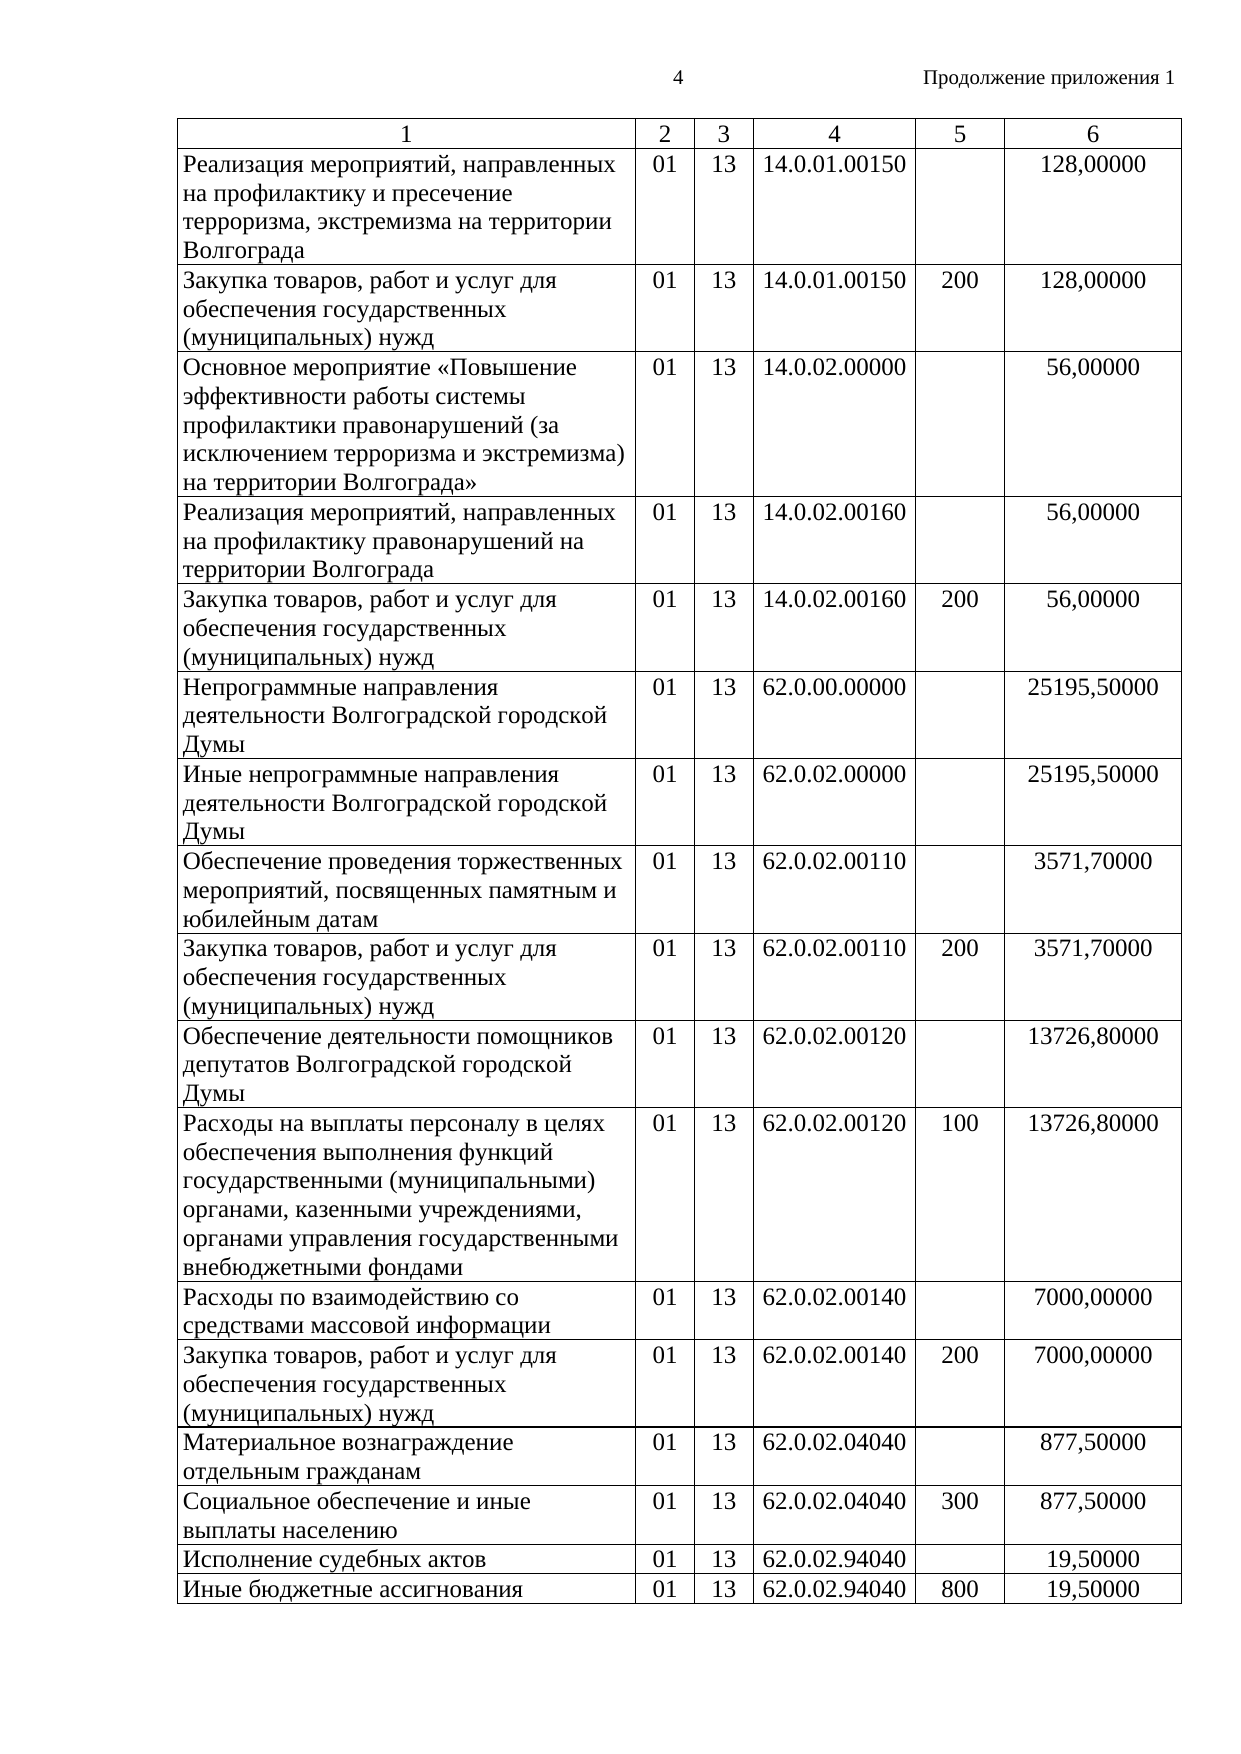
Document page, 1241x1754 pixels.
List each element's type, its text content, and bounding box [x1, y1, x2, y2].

table_cell Иные бюджетные ассигнования [178, 1574, 635, 1603]
table_cell 800 [916, 1574, 1004, 1603]
table_header 3 [695, 119, 753, 148]
table_cell 62.0.02.00110 [754, 934, 915, 1020]
table_cell 62.0.02.00000 [754, 759, 915, 845]
table_cell 13 [695, 672, 753, 758]
table_cell 01 [636, 846, 694, 932]
table_cell 13 [695, 1340, 753, 1426]
table_cell 14.0.02.00160 [754, 584, 915, 671]
table_cell [916, 672, 1004, 758]
table_cell 13 [695, 1428, 753, 1485]
table_cell 7000,00000 [1005, 1340, 1181, 1426]
table_cell 62.0.02.00140 [754, 1340, 915, 1426]
table_cell Закупка товаров, работ и услуг для обеспечения государственных (муниципальных) нужд [178, 934, 635, 1020]
table_cell 13 [695, 846, 753, 932]
table_cell [916, 846, 1004, 932]
table_cell 13 [695, 1545, 753, 1573]
table_cell 7000,00000 [1005, 1282, 1181, 1339]
table_cell 56,00000 [1005, 497, 1181, 583]
table_cell 01 [636, 1486, 694, 1543]
table_cell 01 [636, 672, 694, 758]
table_cell Закупка товаров, работ и услуг для обеспечения государственных (муниципальных) нужд [178, 584, 635, 671]
table_cell 01 [636, 352, 694, 496]
table_cell [916, 759, 1004, 845]
table_cell 62.0.02.00140 [754, 1282, 915, 1339]
table_cell 01 [636, 1340, 694, 1426]
table_cell 13 [695, 1282, 753, 1339]
table_cell 13 [695, 265, 753, 351]
table_cell 62.0.02.00120 [754, 1021, 915, 1107]
table_cell 01 [636, 1545, 694, 1573]
table_cell 877,50000 [1005, 1428, 1181, 1485]
table_cell 13726,80000 [1005, 1108, 1181, 1281]
table_header 4 [754, 119, 915, 148]
table_cell 13726,80000 [1005, 1021, 1181, 1107]
table_cell 01 [636, 1021, 694, 1107]
table_cell 19,50000 [1005, 1574, 1181, 1603]
table_cell 19,50000 [1005, 1545, 1181, 1573]
table_cell 200 [916, 934, 1004, 1020]
table_header 6 [1005, 119, 1181, 148]
table_cell Закупка товаров, работ и услуг для обеспечения государственных (муниципальных) нужд [178, 1340, 635, 1426]
table_cell 128,00000 [1005, 149, 1181, 264]
table_cell 13 [695, 1486, 753, 1543]
table_cell 13 [695, 1574, 753, 1603]
table_cell 200 [916, 1340, 1004, 1426]
table_cell 62.0.02.00120 [754, 1108, 915, 1281]
table_cell Реализация мероприятий, направленных на профилактику правонарушений на территории Волгограда [178, 497, 635, 583]
table_cell 01 [636, 1282, 694, 1339]
table_cell [916, 1428, 1004, 1485]
table_cell 62.0.02.04040 [754, 1428, 915, 1485]
table_cell Исполнение судебных актов [178, 1545, 635, 1573]
table_cell 3571,70000 [1005, 846, 1181, 932]
table_header 5 [916, 119, 1004, 148]
table_header 2 [636, 119, 694, 148]
table_cell Реализация мероприятий, направленных на профилактику и пресечение терроризма, экстремизма на территории Волгограда [178, 149, 635, 264]
table_cell 14.0.02.00000 [754, 352, 915, 496]
table_cell [916, 149, 1004, 264]
table_cell Расходы на выплаты персоналу в целях обеспечения выполнения функций государственными (муниципальными) органами, казенными учреждениями, органами управления государственными внебюджетными фондами [178, 1108, 635, 1281]
table_cell 128,00000 [1005, 265, 1181, 351]
table_cell Иные непрограммные направления деятельности Волгоградской городской Думы [178, 759, 635, 845]
table_cell 01 [636, 1574, 694, 1603]
table_cell 62.0.02.00110 [754, 846, 915, 932]
table_cell 14.0.02.00160 [754, 497, 915, 583]
table_cell 14.0.01.00150 [754, 265, 915, 351]
table_cell 13 [695, 497, 753, 583]
table_cell 13 [695, 352, 753, 496]
table_cell Основное мероприятие «Повышение эффективности работы системы профилактики правонарушений (за исключением терроризма и экстремизма) на территории Волгограда» [178, 352, 635, 496]
table_cell [916, 497, 1004, 583]
table_cell 13 [695, 149, 753, 264]
table_cell 14.0.01.00150 [754, 149, 915, 264]
table_cell 56,00000 [1005, 584, 1181, 671]
table_cell 877,50000 [1005, 1486, 1181, 1543]
table_cell 13 [695, 1108, 753, 1281]
table_cell [916, 1021, 1004, 1107]
table_cell 01 [636, 149, 694, 264]
table_cell 13 [695, 584, 753, 671]
table_cell Материальное вознаграждение отдельным гражданам [178, 1428, 635, 1485]
table_cell Закупка товаров, работ и услуг для обеспечения государственных (муниципальных) нужд [178, 265, 635, 351]
table_cell 01 [636, 1428, 694, 1485]
table_cell [916, 1282, 1004, 1339]
table_cell Обеспечение деятельности помощников депутатов Волгоградской городской Думы [178, 1021, 635, 1107]
table_cell Социальное обеспечение и иные выплаты населению [178, 1486, 635, 1543]
table_cell 01 [636, 584, 694, 671]
table_cell [916, 1545, 1004, 1573]
table_cell 62.0.02.94040 [754, 1574, 915, 1603]
table_cell 01 [636, 759, 694, 845]
table_cell Непрограммные направления деятельности Волгоградской городской Думы [178, 672, 635, 758]
table_header 1 [178, 119, 635, 148]
table_cell 62.0.02.04040 [754, 1486, 915, 1543]
table_cell 100 [916, 1108, 1004, 1281]
table_cell 01 [636, 1108, 694, 1281]
table_cell Расходы по взаимодействию со средствами массовой информации [178, 1282, 635, 1339]
table_cell Обеспечение проведения торжественных мероприятий, посвященных памятным и юбилейным датам [178, 846, 635, 932]
table_cell 200 [916, 584, 1004, 671]
table_cell 13 [695, 1021, 753, 1107]
table_cell 25195,50000 [1005, 672, 1181, 758]
table_cell 13 [695, 759, 753, 845]
table_cell 3571,70000 [1005, 934, 1181, 1020]
table_cell 13 [695, 934, 753, 1020]
table_cell 62.0.02.94040 [754, 1545, 915, 1573]
table_cell 62.0.00.00000 [754, 672, 915, 758]
table_cell [916, 352, 1004, 496]
table_cell 56,00000 [1005, 352, 1181, 496]
table_cell 01 [636, 497, 694, 583]
table_cell 25195,50000 [1005, 759, 1181, 845]
table_cell 01 [636, 265, 694, 351]
table_cell 200 [916, 265, 1004, 351]
table_cell 01 [636, 934, 694, 1020]
table_cell 300 [916, 1486, 1004, 1543]
